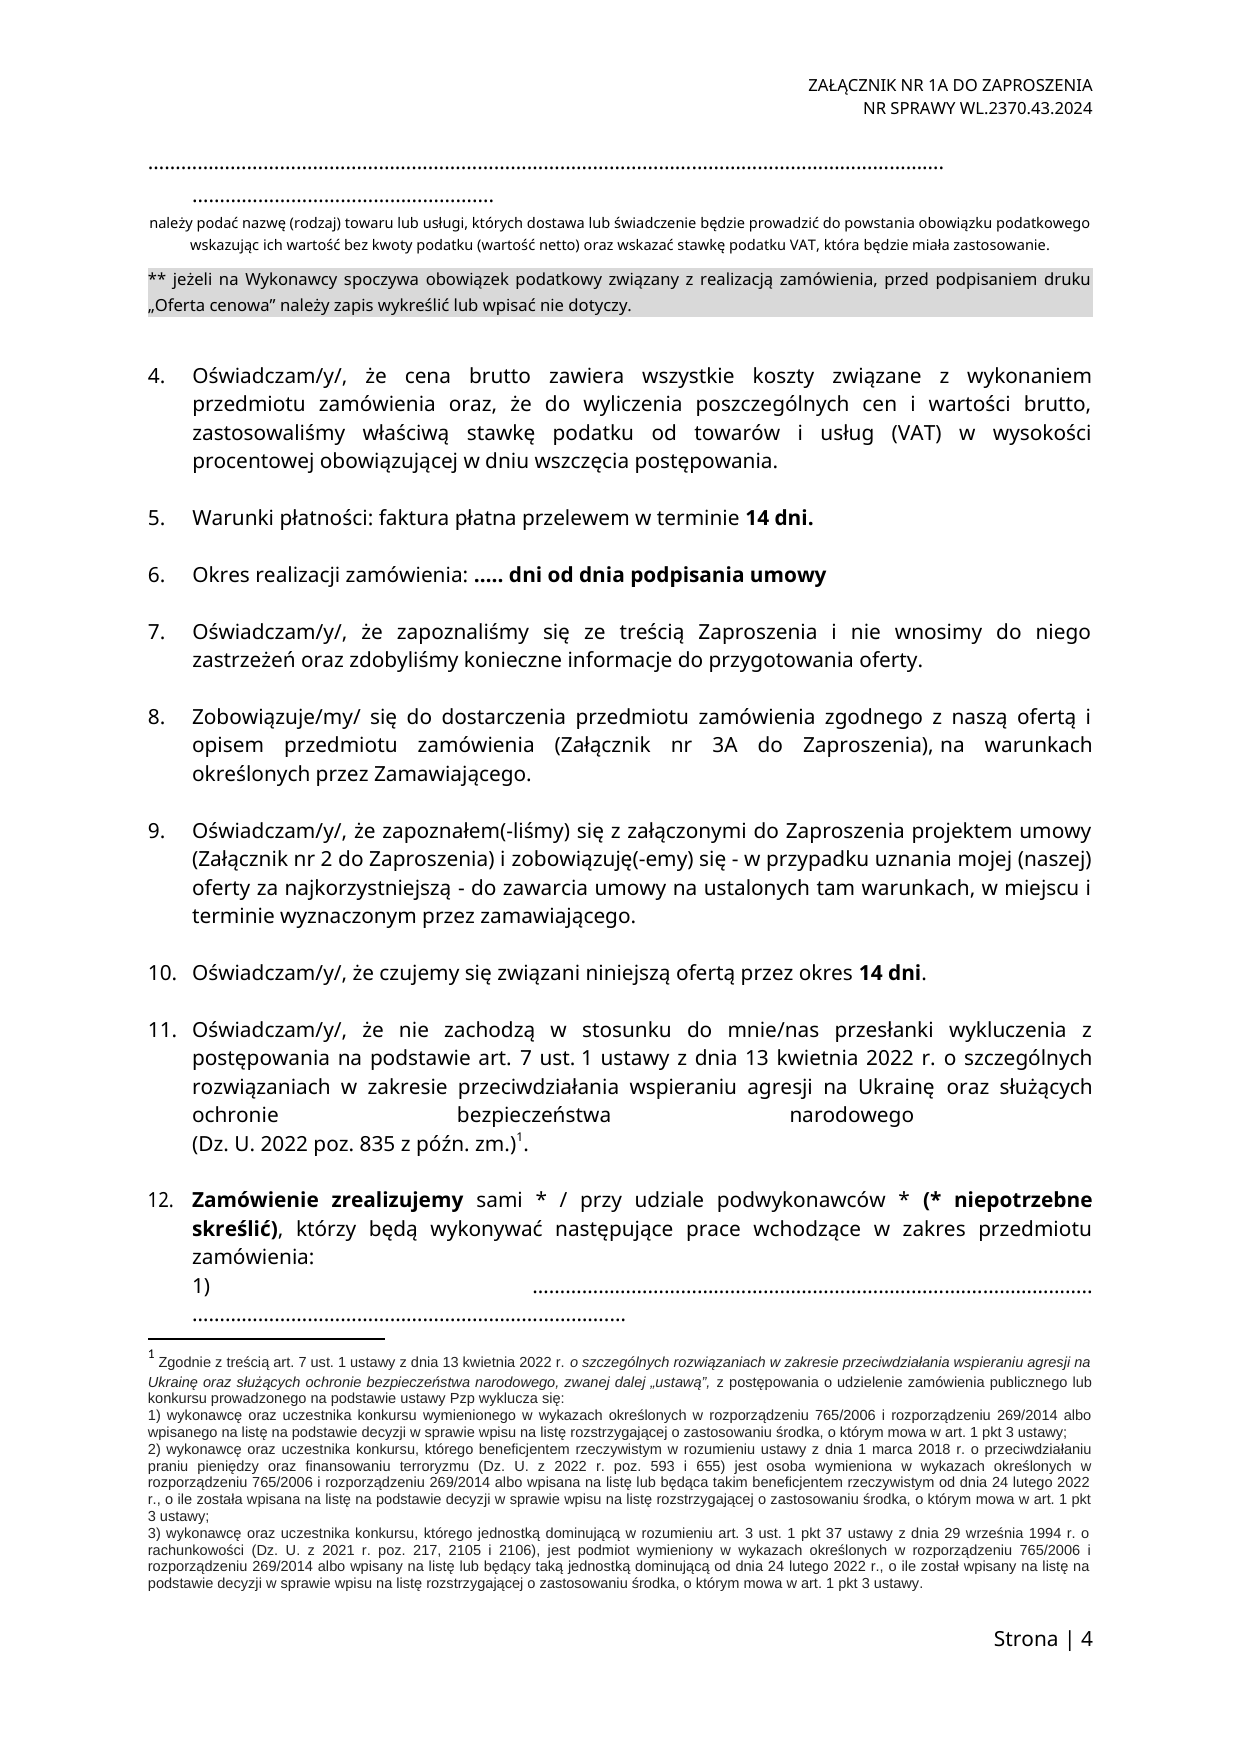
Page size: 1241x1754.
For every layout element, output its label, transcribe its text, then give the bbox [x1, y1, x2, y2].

text 6. Okres realizacji zamówienia: ….. dni od dnia podpisania umowy [148, 560, 1093, 588]
list 11. Oświadczam/y/, że nie zachodzą w stosunku do mnie/nas przesłanki wykluczenia z postępowania na podstawie art. 7 ust. 1 ustawy z dnia 13 kwietnia 2022 r. o szczególnych rozwiązaniach w zakresie przeciwdziałania wspieraniu agresji na Ukrainę oraz służących ochronie bezpieczeństwa narodowego (Dz. U. 2022 poz. 835 z późn. zm.). [148, 1015, 1093, 1157]
text 9. Oświadczam/y/, że zapoznałem(-liśmy) się z załączonymi do Zaproszenia projektem umowy (Załącznik nr 2 do Zaproszenia) i zobowiązuję(-emy) się - w przypadku uznania mojej (naszej) oferty za najkorzystniejszą - do zawarcia umowy na ustalonych tam warunkach, w miejscu i terminie wyznaczonym przez zamawiającego. [148, 816, 1093, 929]
text 12. Zamówienie zrealizujemy sami * / przy udziale podwykonawców * (* niepotrzebne skreślić), którzy będą wykonywać następujące prace wchodzące w zakres przedmiotu zamówienia: [147, 1186, 1093, 1271]
text ** jeżeli na Wykonawcy spoczywa obowiązek podatkowy związany z realizacją zamówienia, przed podpisaniem druku „Oferta cenowa” należy zapis wykreślić lub wpisać nie dotyczy. [148, 268, 1093, 317]
text należy podać nazwę (rodzaj) towaru lub usługi, których dostawa lub świadczenie będzie prowadzić do powstania obowiązku podatkowego wskazując ich wartość bez kwoty podatku (wartość netto) oraz wskazać stawkę podatku VAT, która będzie miała zastosowanie. [148, 212, 1093, 255]
text 4. Oświadczam/y/, że cena brutto zawiera wszystkie koszty związane z wykonaniem przedmiotu zamówienia oraz, że do wyliczenia poszczególnych cen i wartości brutto, zastosowaliśmy właściwą stawkę podatku od towarów i usług (VAT) w wysokości procentowej obowiązującej w dniu wszczęcia postępowania. [148, 361, 1093, 474]
list 10. Oświadczam/y/, że czujemy się związani niniejszą ofertą przez okres 14 dni. [148, 958, 1093, 986]
list 1) …………………………………………………………………….…………………..………………………………………………………………….… [192, 1271, 1093, 1328]
text ……………………………………………………………………………………………………………………………….………………………………………………. [148, 147, 1093, 208]
text 5. Warunki płatności: faktura płatna przelewem w terminie 14 dni. [148, 503, 1093, 531]
text 8. Zobowiązuje/my/ się do dostarczenia przedmiotu zamówienia zgodnego z naszą ofertą i opisem przedmiotu zamówienia (Załącznik nr 3A do Zaproszenia), na warunkach określonych przez Zamawiającego. [148, 702, 1093, 787]
text 7. Oświadczam/y/, że zapoznaliśmy się ze treścią Zaproszenia i nie wnosimy do niego zastrzeżeń oraz zdobyliśmy konieczne informacje do przygotowania oferty. [148, 617, 1093, 674]
